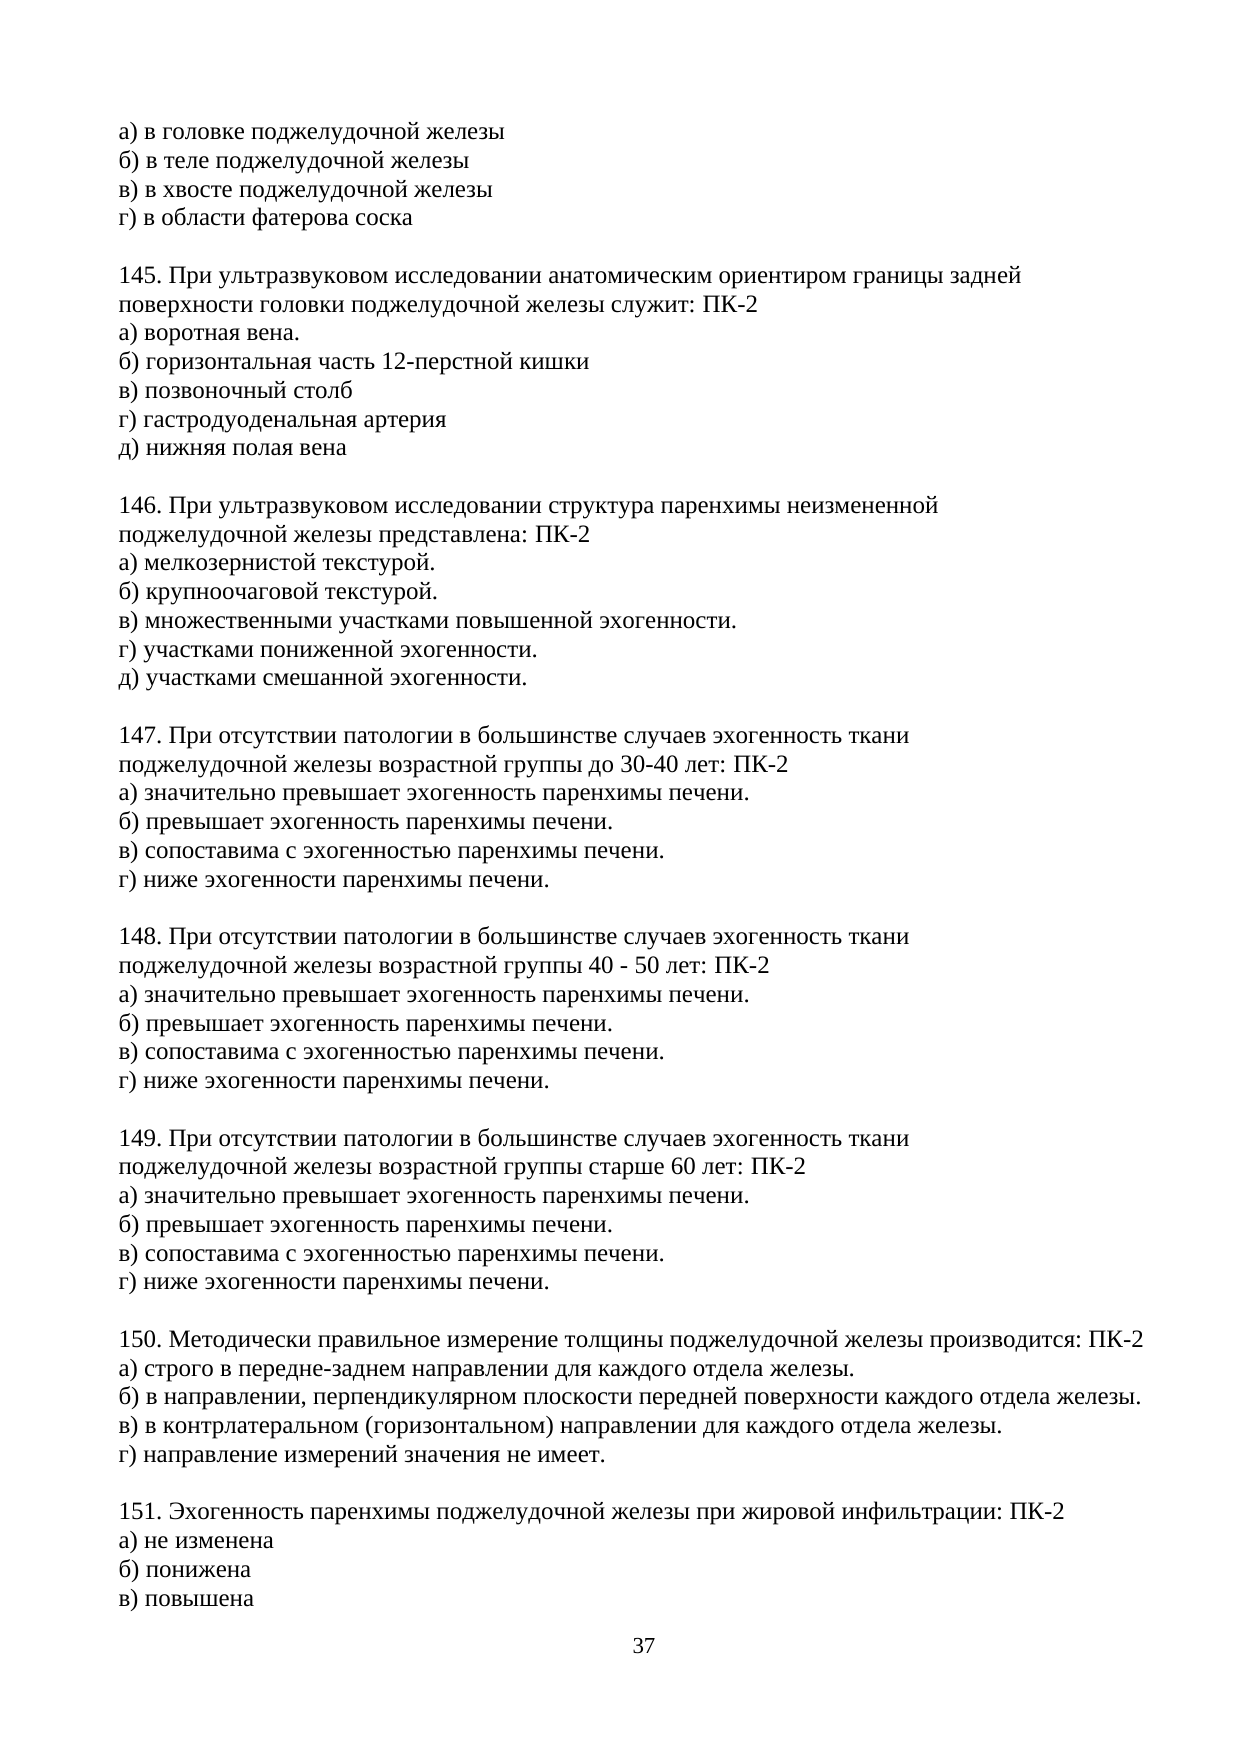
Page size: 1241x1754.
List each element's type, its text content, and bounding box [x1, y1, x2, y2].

text б) горизонтальная часть 12-перстной кишки в) позвоночный столб [118, 346, 591, 404]
text а) воротная вена. [118, 317, 1192, 346]
list При отсутствии патологии в большинстве случаев эхогенность ткани поджелудочной железы возрастной группы старше 60 лет: ПК-2 [118, 1123, 1085, 1180]
text б) в направлении, перпендикулярном плоскости передней поверхности каждого отдела железы. в) в контрлатеральном (горизонтальном) направлении для каждого отдела железы. [118, 1381, 1143, 1439]
text в) в хвосте поджелудочной железы г) в области фатерова соска [118, 174, 494, 231]
text а) значительно превышает эхогенность паренхимы печени. б) превышает эхогенность паренхимы печени. [118, 777, 751, 835]
text д) участками смешанной эхогенности. [118, 662, 1192, 691]
text г) гастродуоденальная артерия д) нижняя полая вена [118, 404, 448, 461]
text а) значительно превышает эхогенность паренхимы печени. б) превышает эхогенность паренхимы печени. [118, 1180, 751, 1238]
text г) направление измерений значения не имеет. [118, 1439, 1192, 1468]
text а) мелкозернистой текстурой. б) крупноочаговой текстурой. [118, 547, 440, 605]
list При ультразвуковом исследовании анатомическим ориентиром границы задней поверхности головки поджелудочной железы служит: ПК-2 [118, 260, 1163, 317]
list При отсутствии патологии в большинстве случаев эхогенность ткани поджелудочной железы возрастной группы до 30-40 лет: ПК-2 [118, 720, 1085, 777]
list Эхогенность паренхимы поджелудочной железы при жировой инфильтрации: ПК-2 а) не изменена [118, 1496, 1066, 1554]
list Методически правильное измерение толщины поджелудочной железы производится: ПК-2 а) строго в передне-заднем направлении для каждого отдела железы. [118, 1324, 1144, 1381]
text в) сопоставима с эхогенностью паренхимы печени. г) ниже эхогенности паренхимы печени. [118, 835, 667, 892]
text а) значительно превышает эхогенность паренхимы печени. б) превышает эхогенность паренхимы печени. [118, 979, 751, 1036]
list При ультразвуковом исследовании структура паренхимы неизмененной поджелудочной железы представлена: ПК-2 [118, 490, 1114, 547]
text в) сопоставима с эхогенностью паренхимы печени. г) ниже эхогенности паренхимы печени. [118, 1238, 667, 1295]
text в) множественными участками повышенной эхогенности. г) участками пониженной эхогенности. [118, 605, 739, 662]
text б) понижена в) повышена [118, 1554, 256, 1611]
list При отсутствии патологии в большинстве случаев эхогенность ткани поджелудочной железы возрастной группы 40 - 50 лет: ПК-2 [118, 921, 1085, 979]
text в) сопоставима с эхогенностью паренхимы печени. г) ниже эхогенности паренхимы печени. [118, 1036, 667, 1094]
text а) в головке поджелудочной железы б) в теле поджелудочной железы [118, 116, 507, 174]
